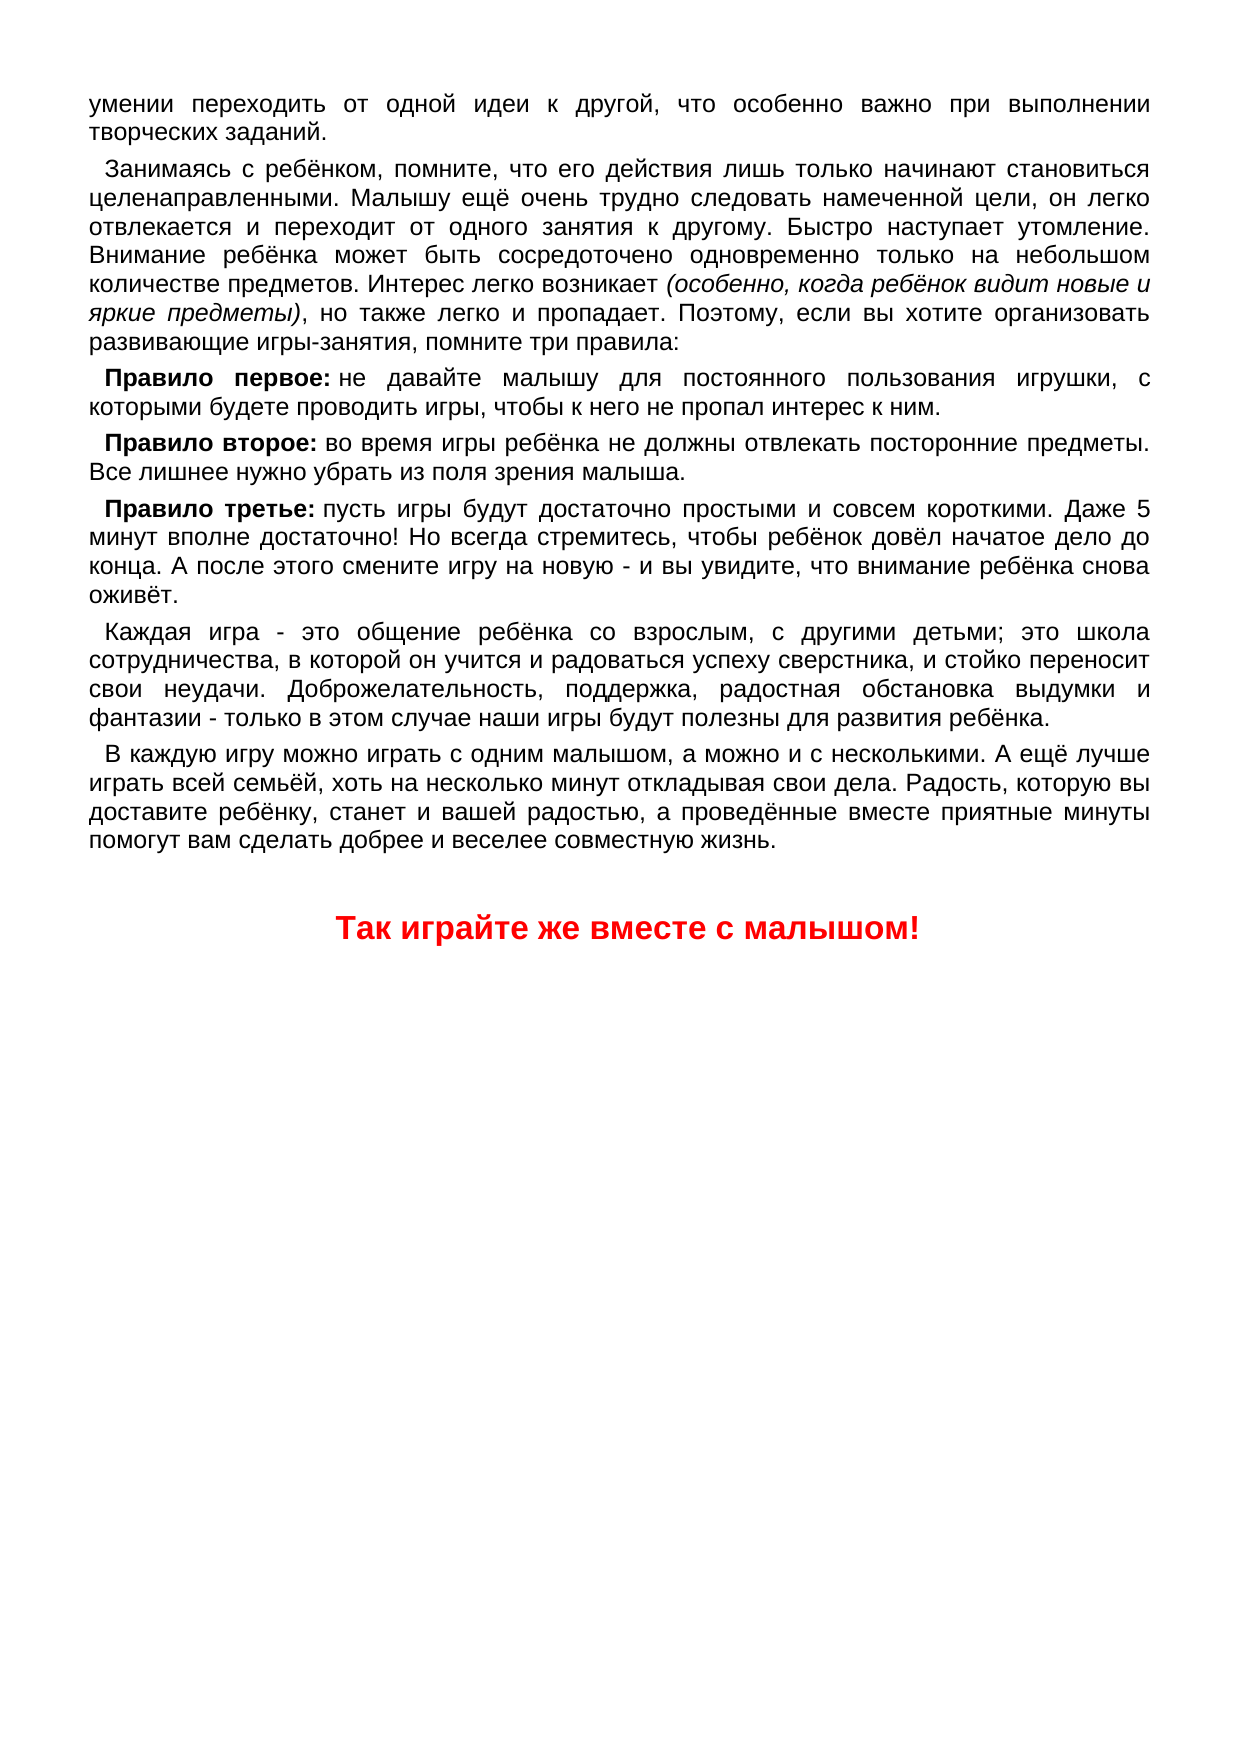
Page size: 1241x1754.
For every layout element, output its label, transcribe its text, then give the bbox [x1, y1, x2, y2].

text Правило первое: не давайте малышу для постоянного пользования игрушки, с которыми будете проводить игры, чтобы к него не пропал интерес к ним. [89, 363, 1152, 421]
text Занимаясь с ребёнком, помните, что его действия лишь только начинают становиться целенаправленными. Малышу ещё очень трудно следовать намеченной цели, он легко отвлекается и переходит от одного занятия к другому. Быстро наступает утомление. Внимание ребёнка может быть сосредоточено одновременно только на небольшом количестве предметов. Интерес легко возникает (особенно, когда ребёнок видит новые и яркие предметы), но также легко и пропадает. Поэтому, если вы хотите организовать развивающие игры-занятия, помните три правила: [89, 154, 1152, 355]
text Каждая игра - это общение ребёнка со взрослым, с другими детьми; это школа сотрудничества, в которой он учится и радоваться успеху сверстника, и стойко переносит свои неудачи. Доброжелательность, поддержка, радостная обстановка выдумки и фантазии - только в этом случае наши игры будут полезны для развития ребёнка. [89, 616, 1152, 731]
text Правило второе: во время игры ребёнка не должны отвлекать посторонние предметы. Все лишнее нужно убрать из поля зрения малыша. [89, 428, 1152, 486]
text Так играйте же вместе с малышом! [89, 908, 1152, 947]
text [89, 89, 1152, 146]
text Правило третье: пусть игры будут достаточно простыми и совсем короткими. Даже 5 минут вполне достаточно! Но всегда стремитесь, чтобы ребёнок довёл начатое дело до конца. А после этого смените игру на новую - и вы увидите, что внимание ребёнка снова оживёт. [89, 494, 1152, 609]
text В каждую игру можно играть с одним малышом, а можно и с несколькими. А ещё лучше играть всей семьёй, хоть на несколько минут откладывая свои дела. Радость, которую вы доставите ребёнку, станет и вашей радостью, а проведённые вместе приятные минуты помогут вам сделать добрее и веселее совместную жизнь. [89, 739, 1152, 854]
